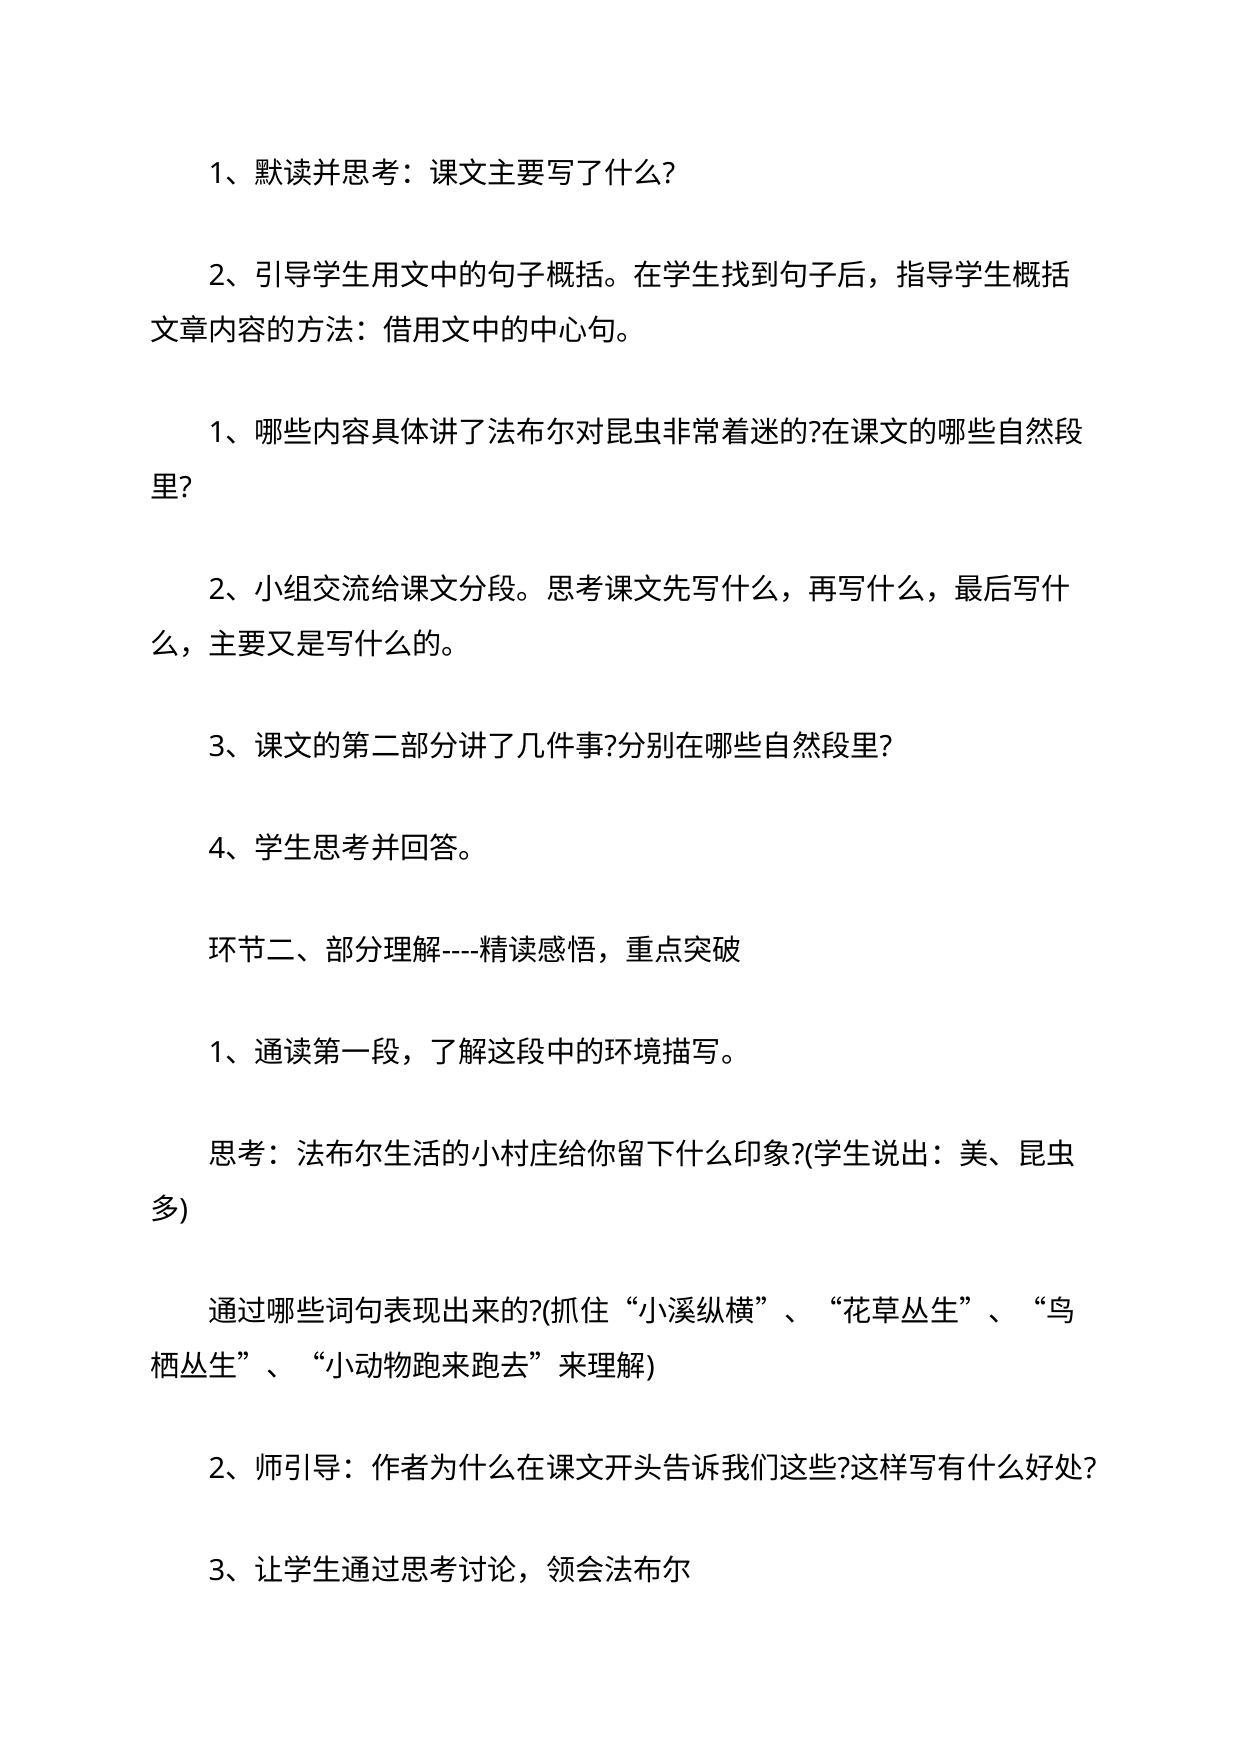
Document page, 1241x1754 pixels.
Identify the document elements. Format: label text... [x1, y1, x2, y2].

text 环节二、部分理解----精读感悟，重点突破 [150, 926, 1090, 969]
text 3、让学生通过思考讨论，领会法布尔 [150, 1546, 1090, 1589]
text 2、师引导：作者为什么在课文开头告诉我们这些?这样写有什么好处? [150, 1444, 1090, 1487]
text 1、哪些内容具体讲了法布尔对昆虫非常着迷的?在课文的哪些自然段里? [150, 409, 1090, 506]
text 2、引导学生用文中的句子概括。在学生找到句子后，指导学生概括文章内容的方法：借用文中的中心句。 [150, 252, 1090, 349]
text 思考：法布尔生活的小村庄给你留下什么印象?(学生说出：美、昆虫多) [150, 1130, 1090, 1228]
text 通过哪些词句表现出来的?(抓住“小溪纵横”、“花草丛生”、“鸟栖丛生”、“小动物跑来跑去”来理解) [150, 1287, 1090, 1385]
text 1、默读并思考：课文主要写了什么? [150, 150, 1090, 192]
text 2、小组交流给课文分段。思考课文先写什么，再写什么，最后写什么，主要又是写什么的。 [150, 566, 1090, 663]
text 4、学生思考并回答。 [150, 824, 1090, 867]
text 3、课文的第二部分讲了几件事?分别在哪些自然段里? [150, 722, 1090, 765]
text 1、通读第一段，了解这段中的环境描写。 [150, 1028, 1090, 1071]
